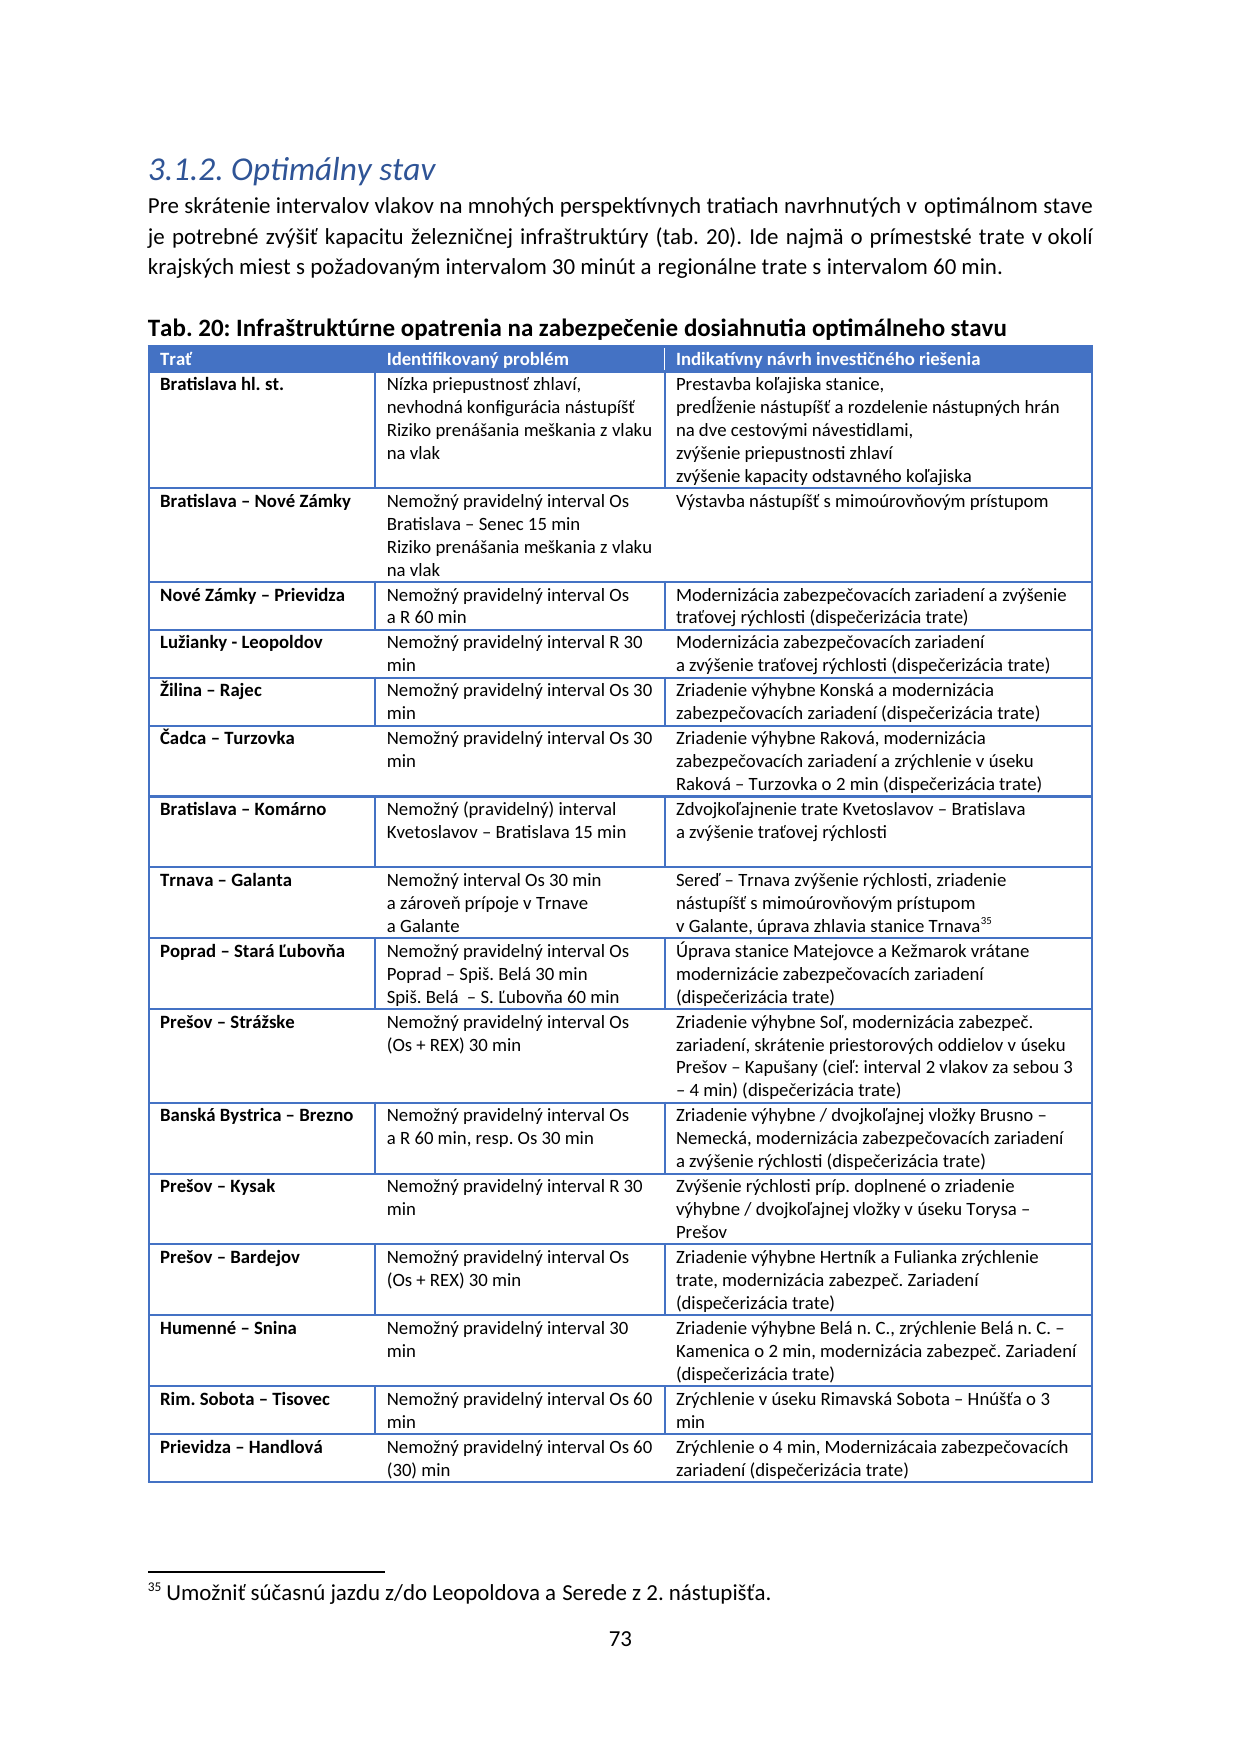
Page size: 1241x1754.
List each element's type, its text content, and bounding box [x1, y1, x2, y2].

table_cell Lužianky - Leopoldov [150, 631, 375, 677]
table_cell Zrýchlenie o 4 min, Modernizácaia zabezpečovacích zariadení (dispečerizácia trate) [665, 1435, 1091, 1481]
table_cell Nemožný pravidelný interval Os 30 min [375, 727, 664, 795]
table_cell Prestavba koľajiska stanice, predĺženie nástupíšť a rozdelenie nástupných hrán na dve cestovými návestidlami, zvýšenie priepustnosti zhlaví zvýšenie kapacity odstavného koľajiska [666, 373, 1091, 487]
table_cell Poprad – Stará Ľubovňa [150, 939, 374, 1008]
table_cell Bratislava – Nové Zámky [150, 489, 375, 581]
table_cell Sereď – Trnava zvýšenie rýchlosti, zriadenie nástupíšť s mimoúrovňovým prístupom v Galante, úprava zhlavia stanice Trnava [665, 868, 1091, 937]
table_cell Zriadenie výhybne Soľ, modernizácia zabezpeč. zariadení, skrátenie priestorových oddielov v úseku Prešov – Kapušany (cieľ: interval 2 vlakov za sebou 3 – 4 min) (dispečerizácia trate) [665, 1010, 1091, 1102]
table_cell Úprava stanice Matejovce a Kežmarok vrátane modernizácie zabezpečovacích zariadení (dispečerizácia trate) [666, 939, 1091, 1008]
table_cell Bratislava hl. st. [150, 373, 374, 487]
table_cell Nové Zámky – Prievidza [150, 583, 374, 629]
table_cell Čadca – Turzovka [150, 727, 375, 795]
table_cell Zriadenie výhybne / dvojkoľajnej vložky Brusno – Nemecká, modernizácia zabezpečovacích zariadení a zvýšenie rýchlosti (dispečerizácia trate) [666, 1104, 1091, 1172]
table_cell Zriadenie výhybne Konská a modernizácia zabezpečovacích zariadení (dispečerizácia trate) [666, 679, 1091, 724]
table_cell Zriadenie výhybne Hertník a Fulianka zrýchlenie trate, modernizácia zabezpeč. Zariadení (dispečerizácia trate) [666, 1245, 1091, 1314]
table_cell Prešov – Kysak [150, 1175, 375, 1243]
table_cell Zriadenie výhybne Raková, modernizácia zabezpečovacích zariadení a zrýchlenie v úseku Raková – Turzovka o 2 min (dispečerizácia trate) [665, 727, 1091, 795]
table_cell Modernizácia zabezpečovacích zariadení a zvýšenie traťovej rýchlosti (dispečerizácia trate) [666, 583, 1091, 629]
table_cell Nemožný pravidelný interval Os Poprad – Spiš. Belá 30 min Spiš. Belá – S. Ľubovňa 60 min [376, 939, 664, 1008]
table_cell Nízka priepustnosť zhlaví, nevhodná konfigurácia nástupíšť Riziko prenášania meškania z vlaku na vlak [376, 373, 664, 487]
table_cell Nemožný pravidelný interval 30 min [375, 1316, 664, 1385]
text Pre skrátenie intervalov vlakov na mnohých perspektívnych tratiach navrhnutých v optimálnom stave je potrebné zvýšiť kapacitu železničnej infraštruktúry (tab. 20). Ide najmä o prímestské trate v okolí krajských miest s požadovaným intervalom 30 minút a regionálne trate s intervalom 60 min. [148, 192, 1093, 280]
table_cell Prešov – Strážske [150, 1010, 375, 1102]
table_header Identifikovaný problém [375, 348, 664, 370]
table_cell Banská Bystrica – Brezno [150, 1104, 374, 1172]
table_cell Humenné – Snina [150, 1316, 375, 1385]
table_cell Nemožný pravidelný interval Os a R 60 min, resp. Os 30 min [376, 1104, 664, 1172]
table_header Trať [150, 348, 375, 370]
table_cell Zdvojkoľajnenie trate Kvetoslavov – Bratislava a zvýšenie traťovej rýchlosti [666, 798, 1091, 866]
table_cell Zvýšenie rýchlosti príp. doplnené o zriadenie výhybne / dvojkoľajnej vložky v úseku Torysa – Prešov [665, 1175, 1091, 1243]
table_cell Nemožný (pravidelný) interval Kvetoslavov – Bratislava 15 min [376, 798, 664, 866]
table_cell Prešov – Bardejov [150, 1245, 374, 1314]
table_cell Nemožný pravidelný interval R 30 min [375, 1175, 664, 1243]
table_cell Zriadenie výhybne Belá n. C., zrýchlenie Belá n. C. – Kamenica o 2 min, modernizácia zabezpeč. Zariadení (dispečerizácia trate) [665, 1316, 1091, 1385]
table_cell Nemožný pravidelný interval Os (Os + REX) 30 min [376, 1245, 664, 1314]
table_cell Nemožný pravidelný interval Os 60 min [376, 1387, 664, 1433]
table_cell Rim. Sobota – Tisovec [150, 1387, 374, 1433]
table_cell Nemožný pravidelný interval Os (Os + REX) 30 min [375, 1010, 664, 1102]
table_header Indikatívny návrh investičného riešenia [665, 348, 1091, 370]
table_cell Žilina – Rajec [150, 679, 374, 724]
table_cell Nemožný pravidelný interval Os Bratislava – Senec 15 min Riziko prenášania meškania z vlaku na vlak [375, 489, 664, 581]
table_cell Nemožný pravidelný interval Os a R 60 min [376, 583, 664, 629]
table_cell Výstavba nástupíšť s mimoúrovňovým prístupom [665, 489, 1091, 581]
table_cell Nemožný pravidelný interval R 30 min [375, 631, 664, 677]
subtitle 3.1.2. Optimálny stav [148, 148, 1093, 188]
table_cell Prievidza – Handlová [150, 1435, 375, 1481]
table_cell Bratislava – Komárno [150, 798, 374, 866]
table_cell Nemožný pravidelný interval Os 60 (30) min [375, 1435, 664, 1481]
table_cell Nemožný interval Os 30 min a zároveň prípoje v Trnave a Galante [375, 868, 664, 937]
text Tab. 20: Infraštruktúrne opatrenia na zabezpečenie dosiahnutia optimálneho stavu [148, 312, 1093, 343]
table_cell Trnava – Galanta [150, 868, 375, 937]
table_cell Nemožný pravidelný interval Os 30 min [376, 679, 664, 724]
table_cell Modernizácia zabezpečovacích zariadení a zvýšenie traťovej rýchlosti (dispečerizácia trate) [665, 631, 1091, 677]
table_cell Zrýchlenie v úseku Rimavská Sobota – Hnúšťa o 3 min [666, 1387, 1091, 1433]
